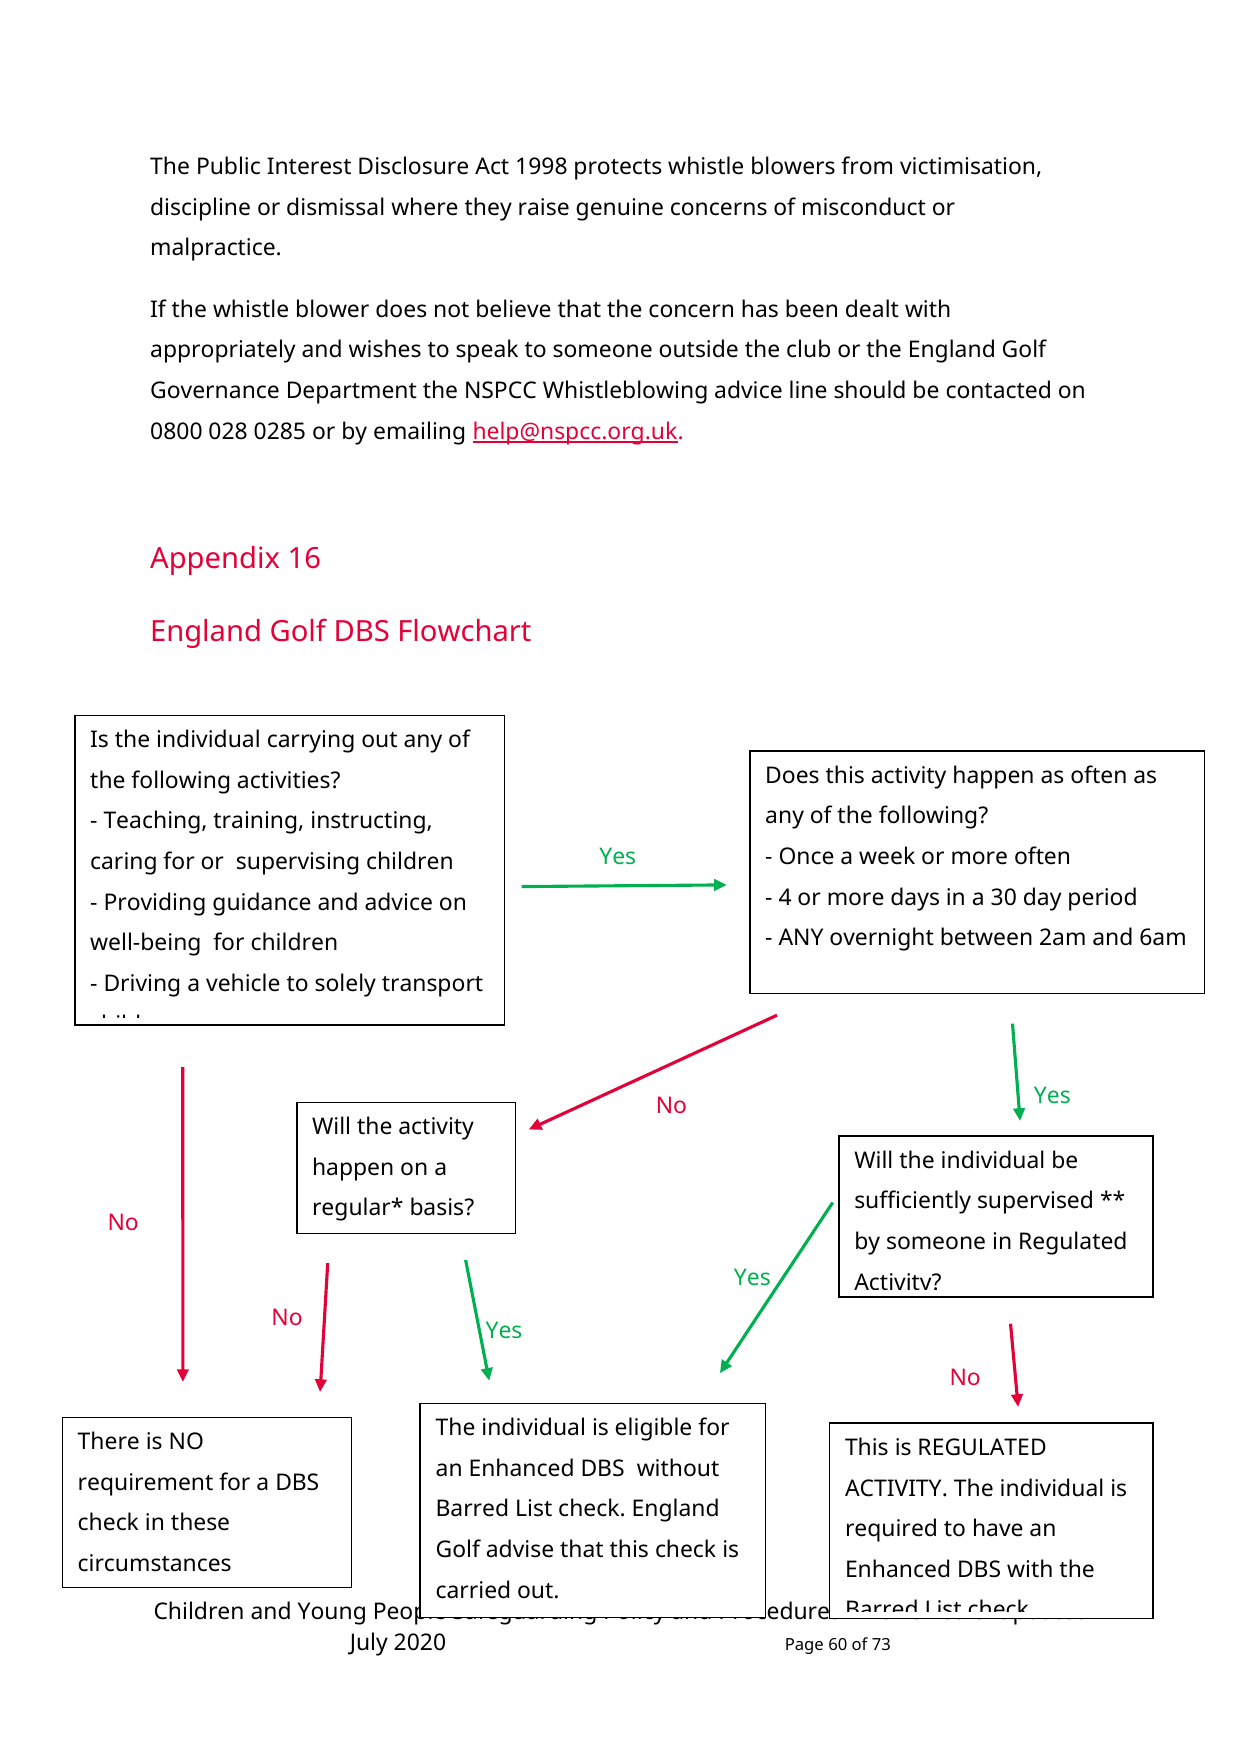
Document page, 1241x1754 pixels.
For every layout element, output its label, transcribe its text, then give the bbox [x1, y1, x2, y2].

text The Public Interest Disclosure Act 1998 protects whistle blowers from victimisation, discipline or dismissal where they raise genuine concerns of misconduct or malpractice. [150, 150, 1090, 262]
subtitle England Golf DBS Flowchart [150, 610, 1090, 649]
text If the whistle blower does not believe that the concern has been dealt with appropriately and wishes to speak to someone outside the club or the England Golf Governance Department the NSPCC Whistleblowing advice line should be contacted on 0800 028 0285 or by emailing help@nspcc.org.uk. [150, 293, 1090, 446]
subtitle Appendix 16 [150, 537, 1090, 577]
